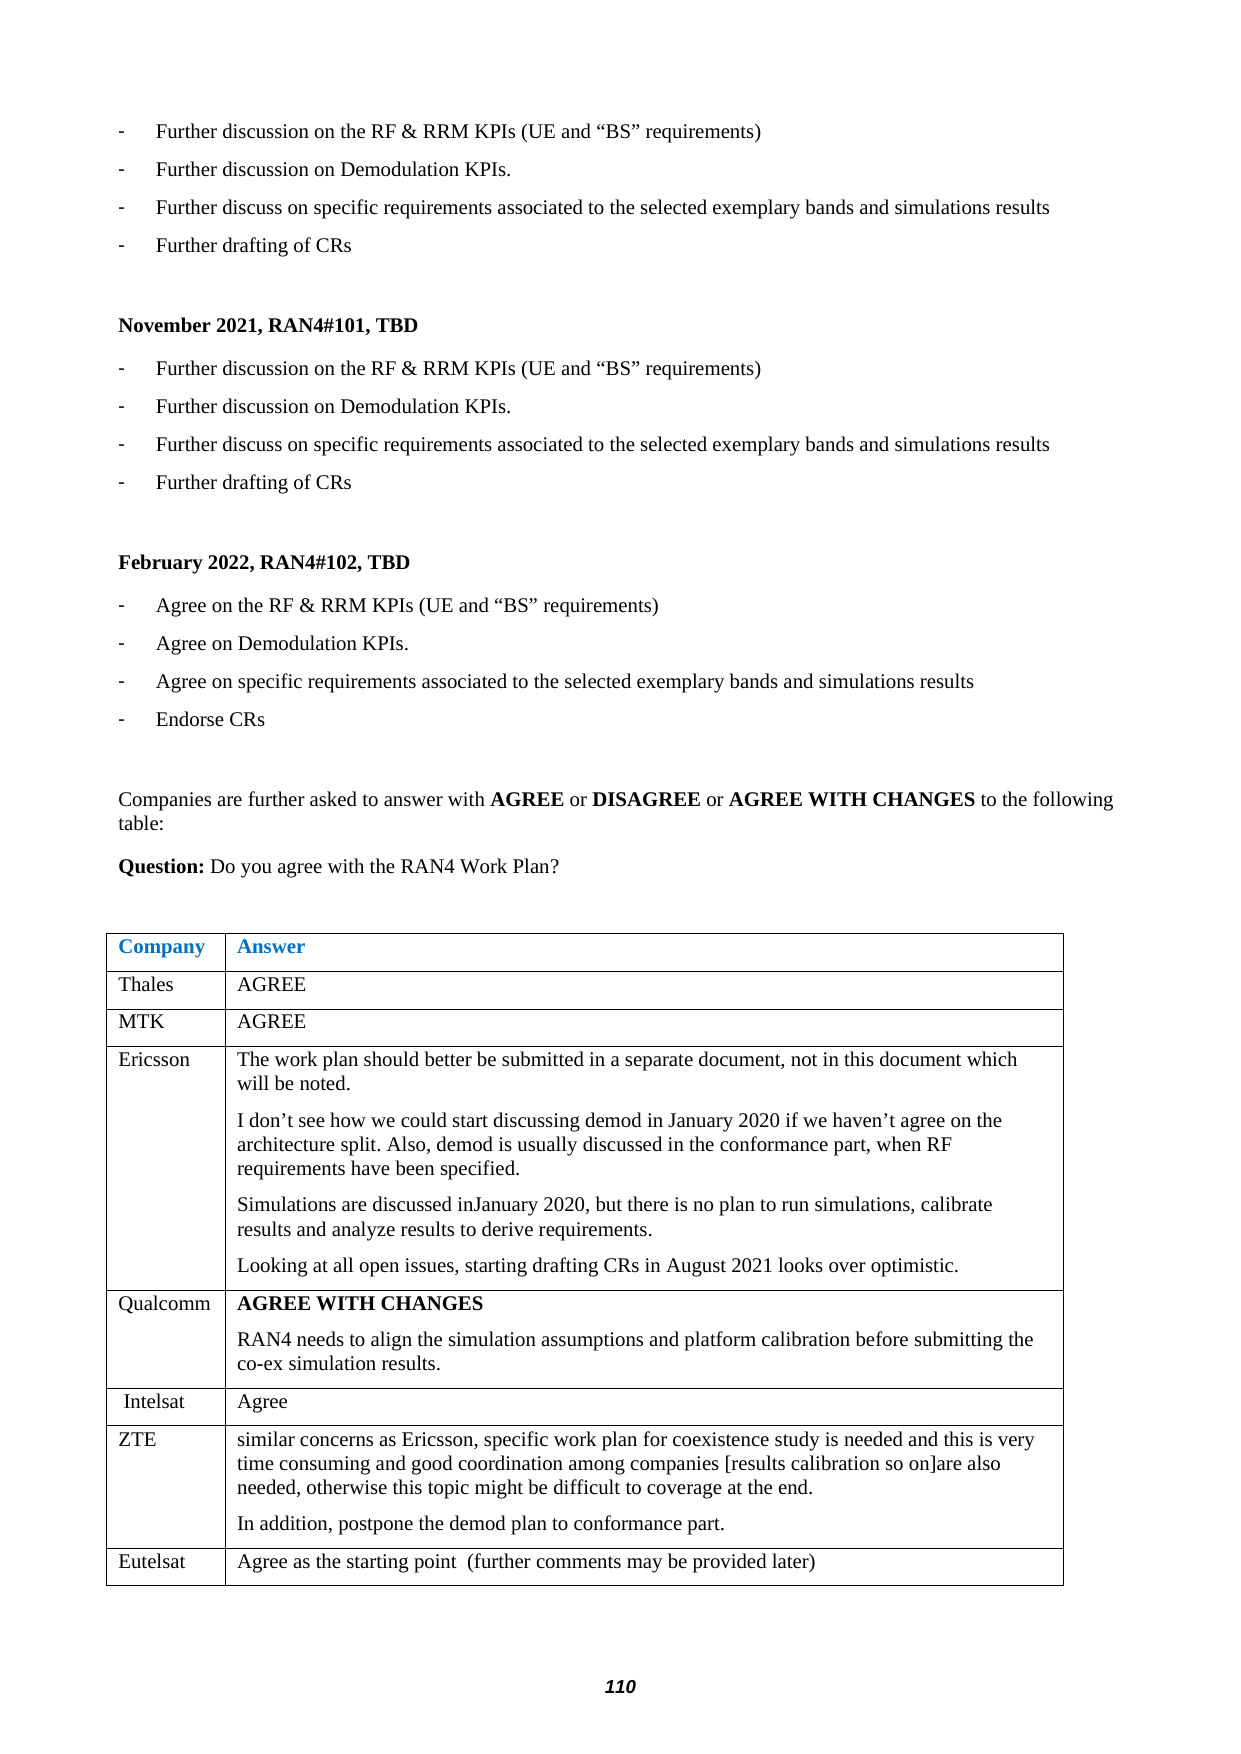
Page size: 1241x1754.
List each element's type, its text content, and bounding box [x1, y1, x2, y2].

list Further discussion on Demodulation KPIs. [118, 393, 1122, 419]
list Further discuss on specific requirements associated to the selected exemplary bands and simulations results [118, 194, 1122, 219]
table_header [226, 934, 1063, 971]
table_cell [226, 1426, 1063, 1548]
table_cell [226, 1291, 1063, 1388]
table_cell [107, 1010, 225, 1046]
list Further discuss on specific requirements associated to the selected exemplary bands and simulations results [118, 431, 1122, 457]
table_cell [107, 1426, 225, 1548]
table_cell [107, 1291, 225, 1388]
text Question: Do you agree with the RAN4 Work Plan? [118, 854, 1122, 878]
list Agree on Demodulation KPIs. [118, 631, 1122, 656]
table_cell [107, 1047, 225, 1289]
list Further drafting of CRs [118, 469, 1122, 494]
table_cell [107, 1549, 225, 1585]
list Endorse CRs [118, 706, 1122, 732]
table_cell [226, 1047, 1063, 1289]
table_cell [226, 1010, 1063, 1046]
list Further drafting of CRs [118, 232, 1122, 257]
list Further discussion on the RF & RRM KPIs (UE and “BS” requirements) [118, 355, 1122, 381]
list Further discussion on the RF & RRM KPIs (UE and “BS” requirements) [118, 118, 1122, 143]
list Agree on the RF & RRM KPIs (UE and “BS” requirements) [118, 593, 1122, 618]
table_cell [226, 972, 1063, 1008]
text February 2022, RAN4#102, TBD [118, 550, 1122, 574]
list Further discussion on Demodulation KPIs. [118, 156, 1122, 181]
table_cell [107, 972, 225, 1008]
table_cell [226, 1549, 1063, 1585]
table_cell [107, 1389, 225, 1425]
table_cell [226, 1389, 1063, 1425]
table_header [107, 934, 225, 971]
list Agree on specific requirements associated to the selected exemplary bands and simulations results [118, 668, 1122, 694]
text November 2021, RAN4#101, TBD [118, 312, 1122, 337]
text Companies are further asked to answer with AGREE or DISAGREE or AGREE WITH CHANGES to the following table: [118, 787, 1122, 835]
